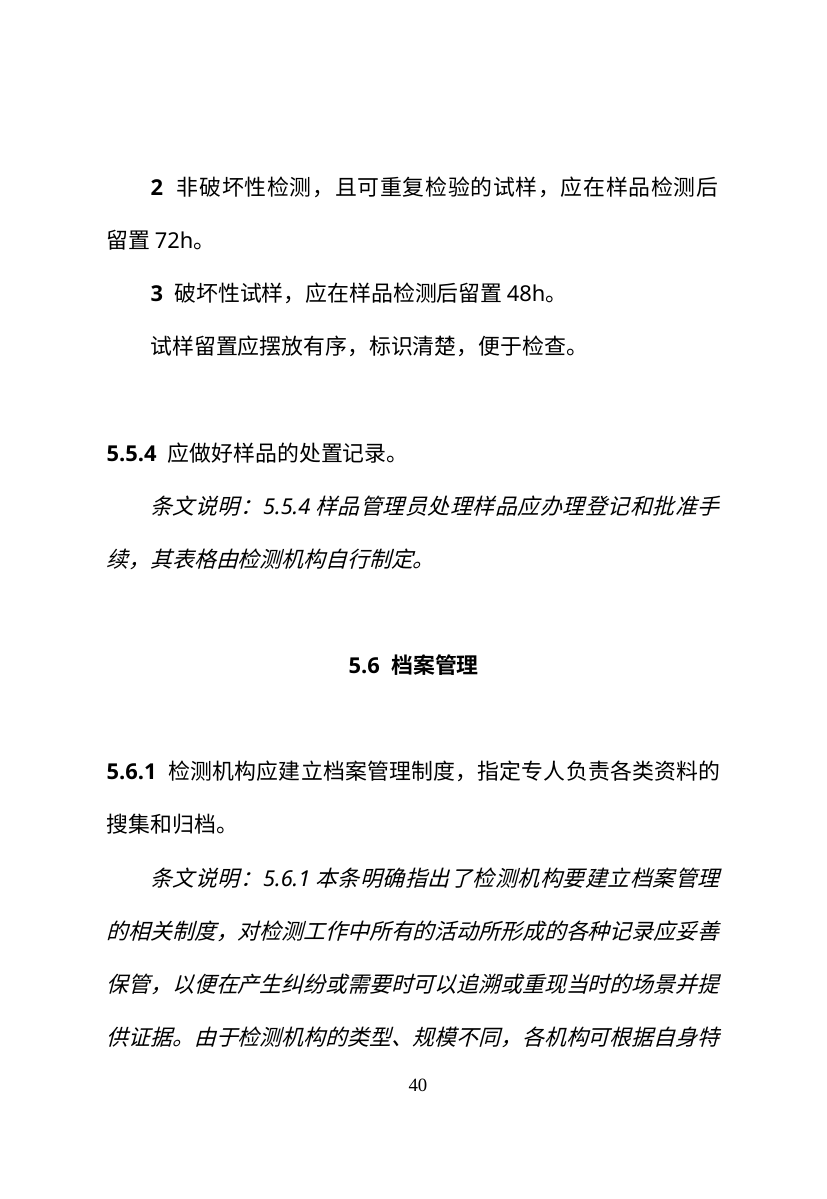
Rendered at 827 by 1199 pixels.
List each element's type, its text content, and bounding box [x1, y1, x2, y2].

text 3 破坏性试样，应在样品检测后留置48h。 [106, 266, 720, 319]
text 5.5.4 应做好样品的处置记录。 [106, 425, 720, 478]
text 5.6 档案管理 [106, 637, 720, 691]
text 试样留置应摆放有序，标识清楚，便于检查。 [106, 319, 720, 372]
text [106, 850, 720, 1062]
text 5.6.1 检测机构应建立档案管理制度，指定专人负责各类资料的搜集和归档。 [106, 744, 720, 850]
text 2 非破坏性检测，且可重复检验的试样，应在样品检测后留置72h。 [106, 159, 720, 266]
text 条文说明：5.5.4样品管理员处理样品应办理登记和批准手续，其表格由检测机构自行制定。 [106, 478, 720, 584]
